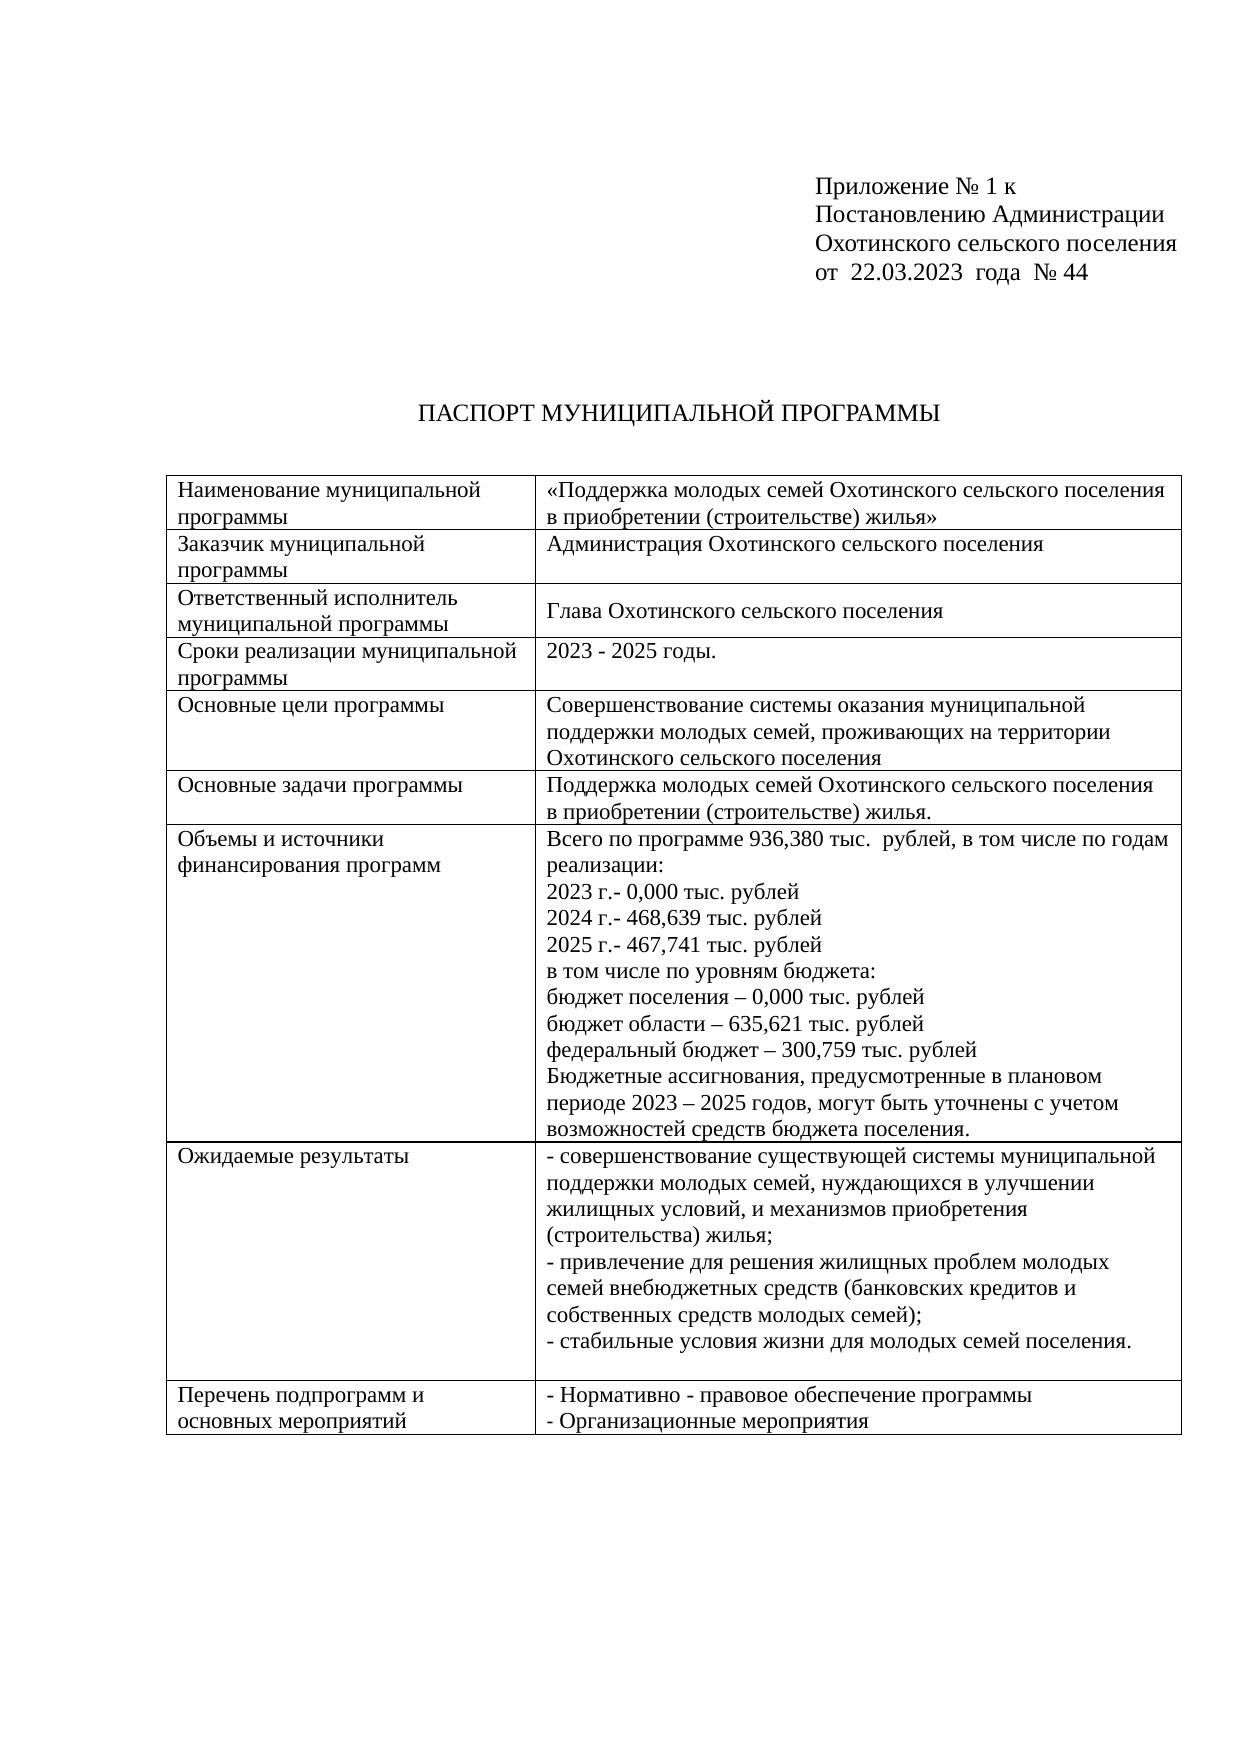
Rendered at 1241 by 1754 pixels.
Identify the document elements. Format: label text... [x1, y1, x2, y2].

text Постановлению Администрации [177, 199, 1181, 228]
text Приложение № 1 к [177, 171, 1181, 199]
table_header «Поддержка молодых семей Охотинского сельского поселения в приобретении (строительстве) жилья» [536, 476, 1181, 529]
table_cell Основные задачи программы [167, 771, 535, 824]
table_cell Всего по программе 936,380 тыс. рублей, в том числе по годам реализации: 2023 г.- 0,000 тыс. рублей 2024 г.- 468,639 тыс. рублей 2025 г.- 467,741 тыс. рублей в том числе по уровням бюджета: бюджет поселения – 0,000 тыс. рублей бюджет области – 635,621 тыс. рублей федеральный бюджет – 300,759 тыс. рублей Бюджетные ассигнования, предусмотренные в плановом периоде 2023 – 2025 годов, могут быть уточнены с учетом возможностей средств бюджета поселения. [536, 825, 1181, 1141]
text Охотинского сельского поселения [177, 228, 1181, 257]
table_cell Объемы и источники финансирования программ [167, 825, 535, 1141]
table_cell Администрация Охотинского сельского поселения [536, 530, 1181, 583]
table_cell 2023 - 2025 годы. [536, 638, 1181, 690]
table_header Наименование муниципальной программы [167, 476, 535, 529]
table_cell Основные цели программы [167, 691, 535, 770]
table_cell Ожидаемые результаты [167, 1143, 535, 1380]
table_cell Ответственный исполнитель муниципальной программы [167, 584, 535, 637]
text от 22.03.2023 года № 44 [177, 257, 1181, 286]
table_cell Глава Охотинского сельского поселения [536, 584, 1181, 637]
table_cell Заказчик муниципальной программы [167, 530, 535, 583]
table_cell - Нормативно - правовое обеспечение программы - Организационные мероприятия [536, 1381, 1181, 1433]
table_cell - совершенствование существующей системы муниципальной поддержки молодых семей, нуждающихся в улучшении жилищных условий, и механизмов приобретения (строительства) жилья; - привлечение для решения жилищных проблем молодых семей внебюджетных средств (банковских кредитов и собственных средств молодых семей); - стабильные условия жизни для молодых семей поселения. [536, 1143, 1181, 1380]
table_cell Совершенствование системы оказания муниципальной поддержки молодых семей, проживающих на территории Охотинского сельского поселения [536, 691, 1181, 770]
text ПАСПОРТ МУНИЦИПАЛЬНОЙ ПРОГРАММЫ [177, 398, 1181, 427]
table_cell Сроки реализации муниципальной программы [167, 638, 535, 690]
table_cell Перечень подпрограмм и основных мероприятий [167, 1381, 535, 1433]
table_cell Поддержка молодых семей Охотинского сельского поселения в приобретении (строительстве) жилья. [536, 771, 1181, 824]
